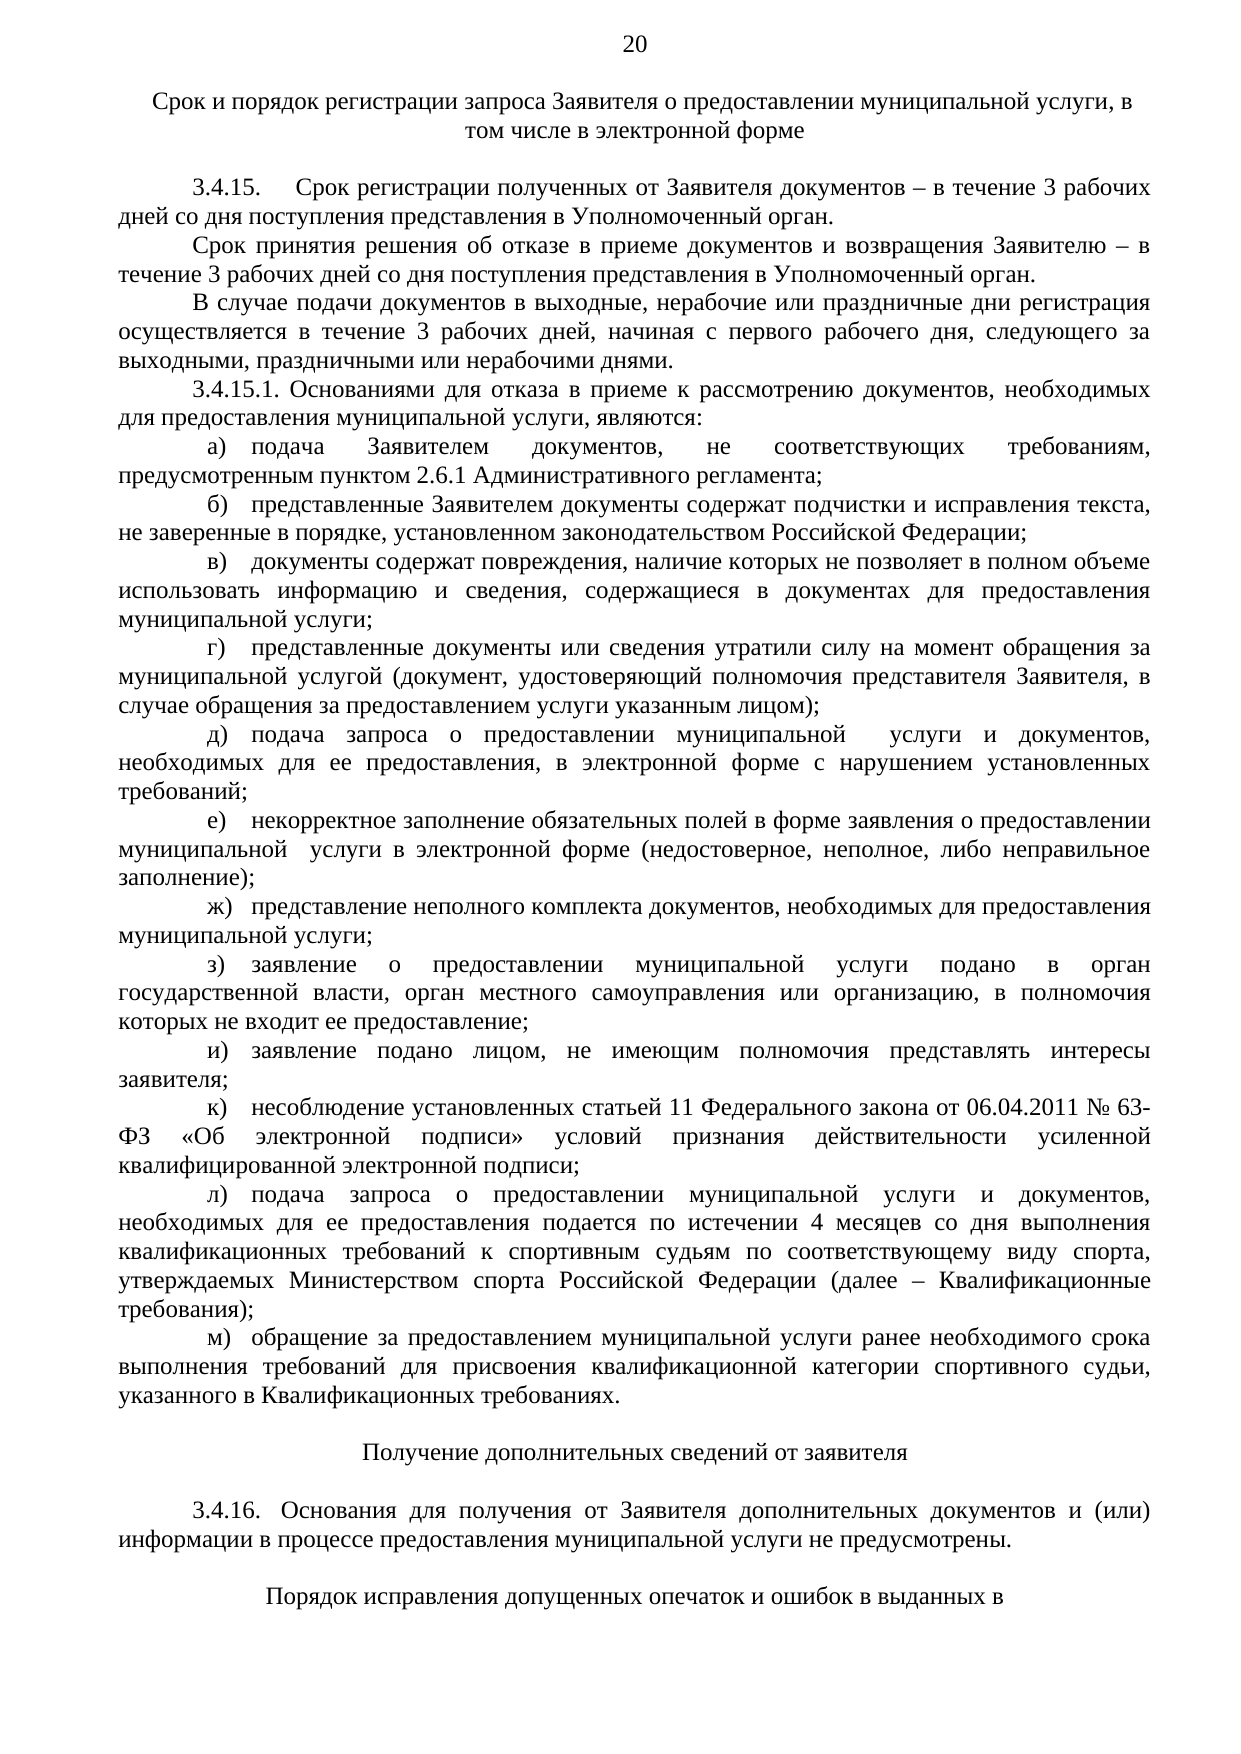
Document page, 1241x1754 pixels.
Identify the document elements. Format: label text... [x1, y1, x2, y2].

list документы содержат повреждения, наличие которых не позволяет в полном объеме использовать информацию и сведения, содержащиеся в документах для предоставления муниципальной услуги; [118, 546, 1152, 632]
list представленные Заявителем документы содержат подчистки и исправления текста, не заверенные в порядке, установленном законодательством Российской Федерации; [118, 489, 1152, 546]
text Получение дополнительных сведений от заявителя [118, 1437, 1152, 1466]
list обращение за предоставлением муниципальной услуги ранее необходимого срока выполнения требований для присвоения квалификационной категории спортивного судьи, указанного в Квалификационных требованиях. [118, 1322, 1152, 1409]
text Срок и порядок регистрации запроса Заявителя о предоставлении муниципальной услуги, в том числе в электронной форме [118, 86, 1152, 144]
list Основания для получения от Заявителя дополнительных документов и (или) информации в процессе предоставления муниципальной услуги не предусмотрены. [118, 1495, 1152, 1552]
list подача запроса о предоставлении муниципальной услуги и документов, необходимых для ее предоставления подается по истечении 4 месяцев со дня выполнения квалификационных требований к спортивным судьям по соответствующему виду спорта, утверждаемых Министерством спорта Российской Федерации (далее – Квалификационные требования); [118, 1179, 1152, 1322]
list Срок принятия решения об отказе в приеме документов и возвращения Заявителю – в течение 3 рабочих дней со дня поступления представления в Уполномоченный орган. [118, 230, 1152, 287]
list несоблюдение установленных статьей 11 Федерального закона от 06.04.2011 № 63-ФЗ «Об электронной подписи» условий признания действительности усиленной квалифицированной электронной подписи; [118, 1092, 1152, 1179]
list подача Заявителем документов, не соответствующих требованиям, предусмотренным пунктом 2.6.1 Административного регламента; [118, 431, 1152, 489]
text Порядок исправления допущенных опечаток и ошибок в выданных в [118, 1581, 1152, 1610]
text В случае подачи документов в выходные, нерабочие или праздничные дни регистрация осуществляется в течение 3 рабочих дней, начиная с первого рабочего дня, следующего за выходными, праздничными или нерабочими днями. [118, 287, 1152, 374]
list представление неполного комплекта документов, необходимых для предоставления муниципальной услуги; [118, 891, 1152, 949]
list заявление подано лицом, не имеющим полномочия представлять интересы заявителя; [118, 1035, 1152, 1092]
text 3.4.15.1. Основаниями для отказа в приеме к рассмотрению документов, необходимых для предоставления муниципальной услуги, являются: [118, 374, 1152, 431]
list заявление о предоставлении муниципальной услуги подано в орган государственной власти, орган местного самоуправления или организацию, в полномочия которых не входит ее предоставление; [118, 949, 1152, 1035]
list представленные документы или сведения утратили силу на момент обращения за муниципальной услугой (документ, удостоверяющий полномочия представителя Заявителя, в случае обращения за предоставлением услуги указанным лицом); [118, 632, 1152, 719]
list некорректное заполнение обязательных полей в форме заявления о предоставлении муниципальной услуги в электронной форме (недостоверное, неполное, либо неправильное заполнение); [118, 805, 1152, 891]
list Срок регистрации полученных от Заявителя документов – в течение 3 рабочих дней со дня поступления представления в Уполномоченный орган. [118, 172, 1152, 230]
list подача запроса о предоставлении муниципальной услуги и документов, необходимых для ее предоставления, в электронной форме с нарушением установленных требований; [118, 719, 1152, 805]
